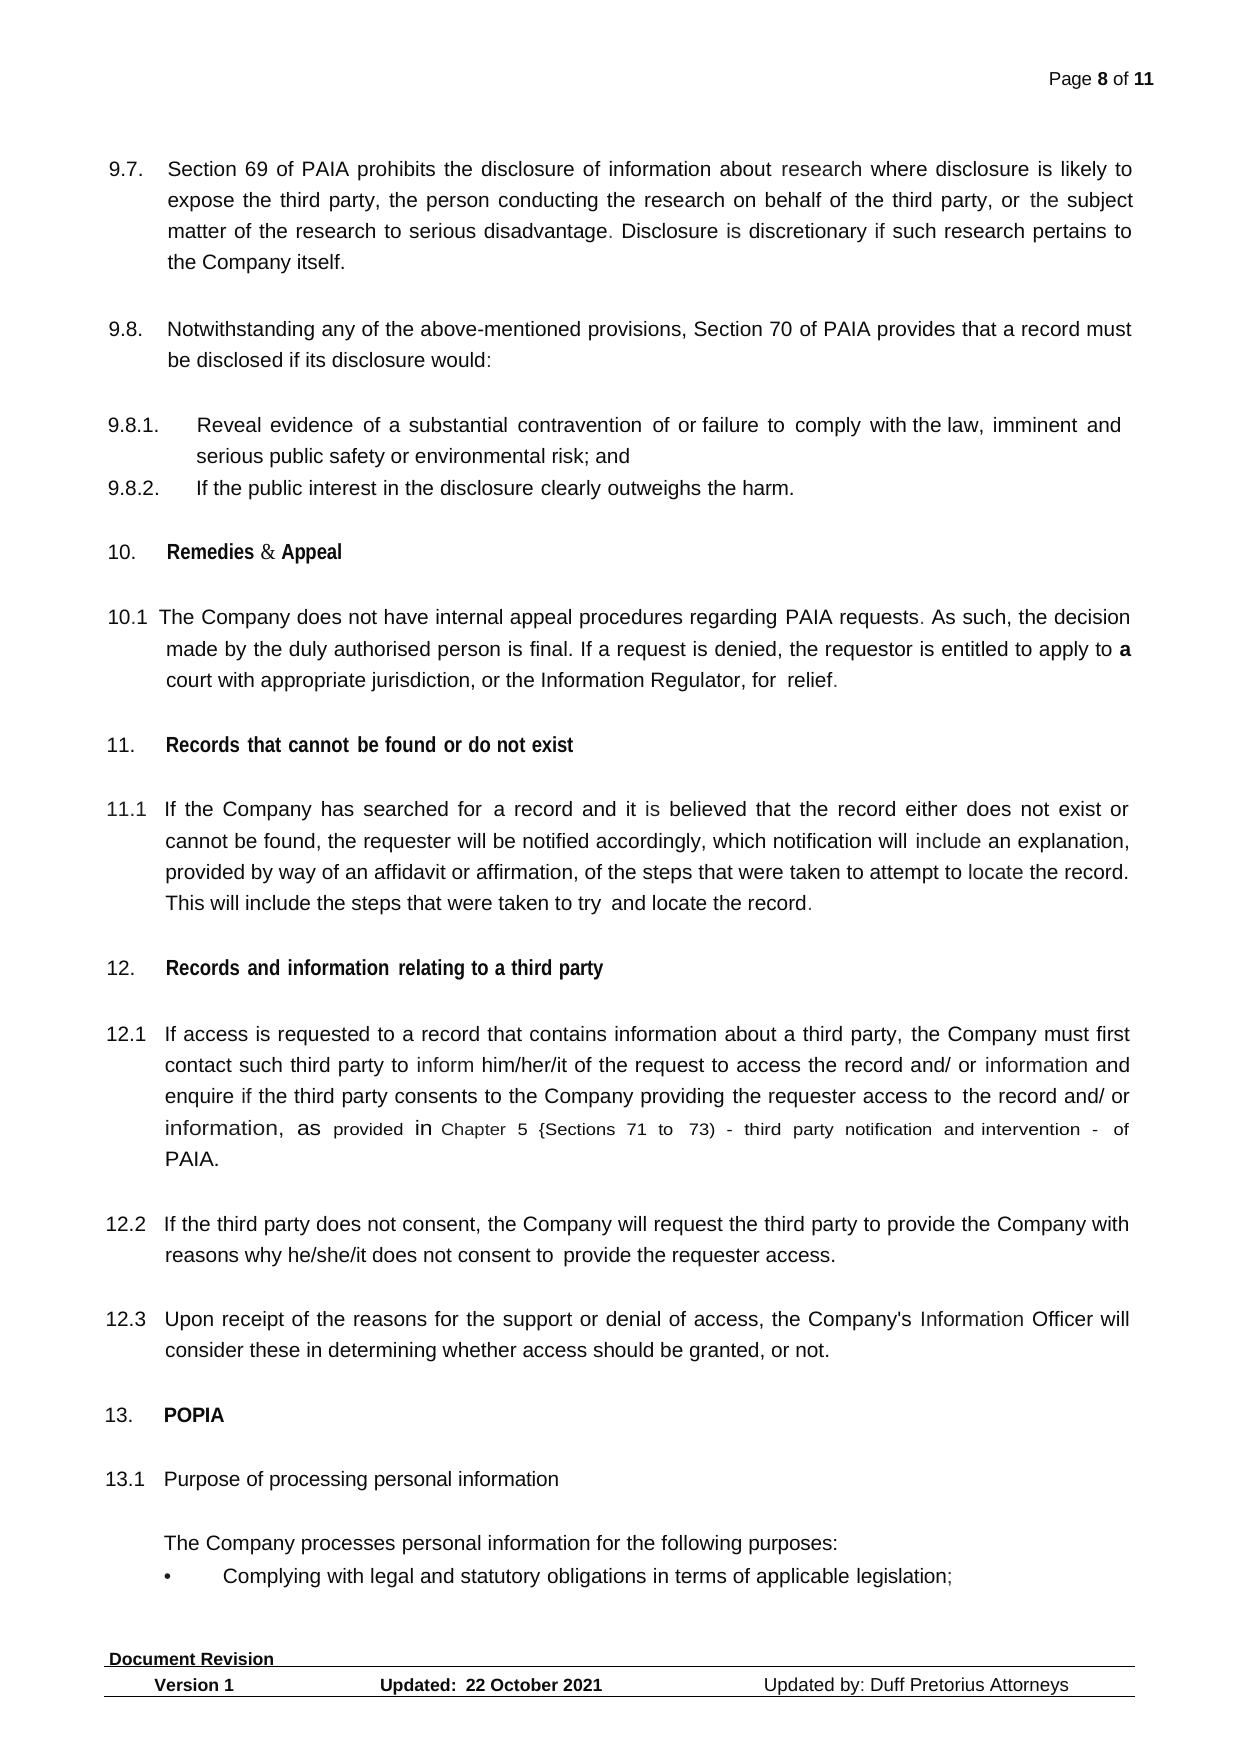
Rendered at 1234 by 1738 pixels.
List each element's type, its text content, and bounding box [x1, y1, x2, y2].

list Notwithstanding any of the above-mentioned provisions, Section 70 of PAIA provides that a record must be disclosed if its disclosure would: [108, 316, 1132, 372]
text 11.1 If the Company has searched for a record and it is believed that the record either does not exist or cannot be found, the requester will be notified accordingly, which notification will include an explanation, provided by way of an affidavit or affirmation, of the steps that were taken to attempt to locate the record. This will include the steps that were taken to try and locate the record. [106, 797, 1130, 915]
text Document Revision Version 1 Updated: 22 October 2021 Updated by: Duff Pretorius Attorneys [104, 1667, 1135, 1695]
subtitle POPIA [104, 1403, 1146, 1427]
list Reveal evidence of a substantial contravention of or failure to comply with the law, imminent and serious public safety or environmental risk; and [108, 413, 1132, 468]
list Complying with legal and statutory obligations in terms of applicable legislation; [164, 1564, 1146, 1588]
list If the public interest in the disclosure clearly outweighs the harm. [108, 476, 1146, 500]
subtitle Records and information relating to a third party [106, 955, 1146, 980]
text 10.1 The Company does not have internal appeal procedures regarding PAIA requests. As such, the decision made by the duly authorised person is final. If a request is denied, the requestor is entitled to apply to a court with appropriate jurisdiction, or the Information Regulator, for relief. [107, 605, 1131, 692]
subtitle Records that cannot be found or do not exist [106, 732, 1146, 757]
list Purpose of processing personal information [105, 1467, 1146, 1491]
list Section 69 of PAIA prohibits the disclosure of information about research where disclosure is likely to expose the third party, the person conducting the research on behalf of the third party, or the subject matter of the research to serious disadvantage. Disclosure is discretionary if such research pertains to the Company itself. [109, 157, 1133, 274]
text Document Revision Version 1 Updated: 22 October 2021 Updated by: Duff Pretorius Attorneys [104, 1648, 1135, 1666]
list If the third party does not consent, the Company will request the third party to provide the Company with reasons why he/she/it does not consent to provide the requester access. [105, 1212, 1129, 1267]
subtitle Remedies & Appeal [107, 538, 1146, 564]
list Upon receipt of the reasons for the support or denial of access, the Company's Information Officer will consider these in determining whether access should be granted, or not. [105, 1307, 1129, 1362]
text The Company processes personal information for the following purposes: [164, 1531, 1146, 1555]
list If access is requested to a record that contains information about a third party, the Company must first contact such third party to inform him/her/it of the request to access the record and/ or information and enquire if the third party consents to the Company providing the requester access to the record and/ or information, as provided in Chapter 5 {Sections 71 to 73) - third party notification and intervention - of PAIA. [106, 1022, 1130, 1170]
